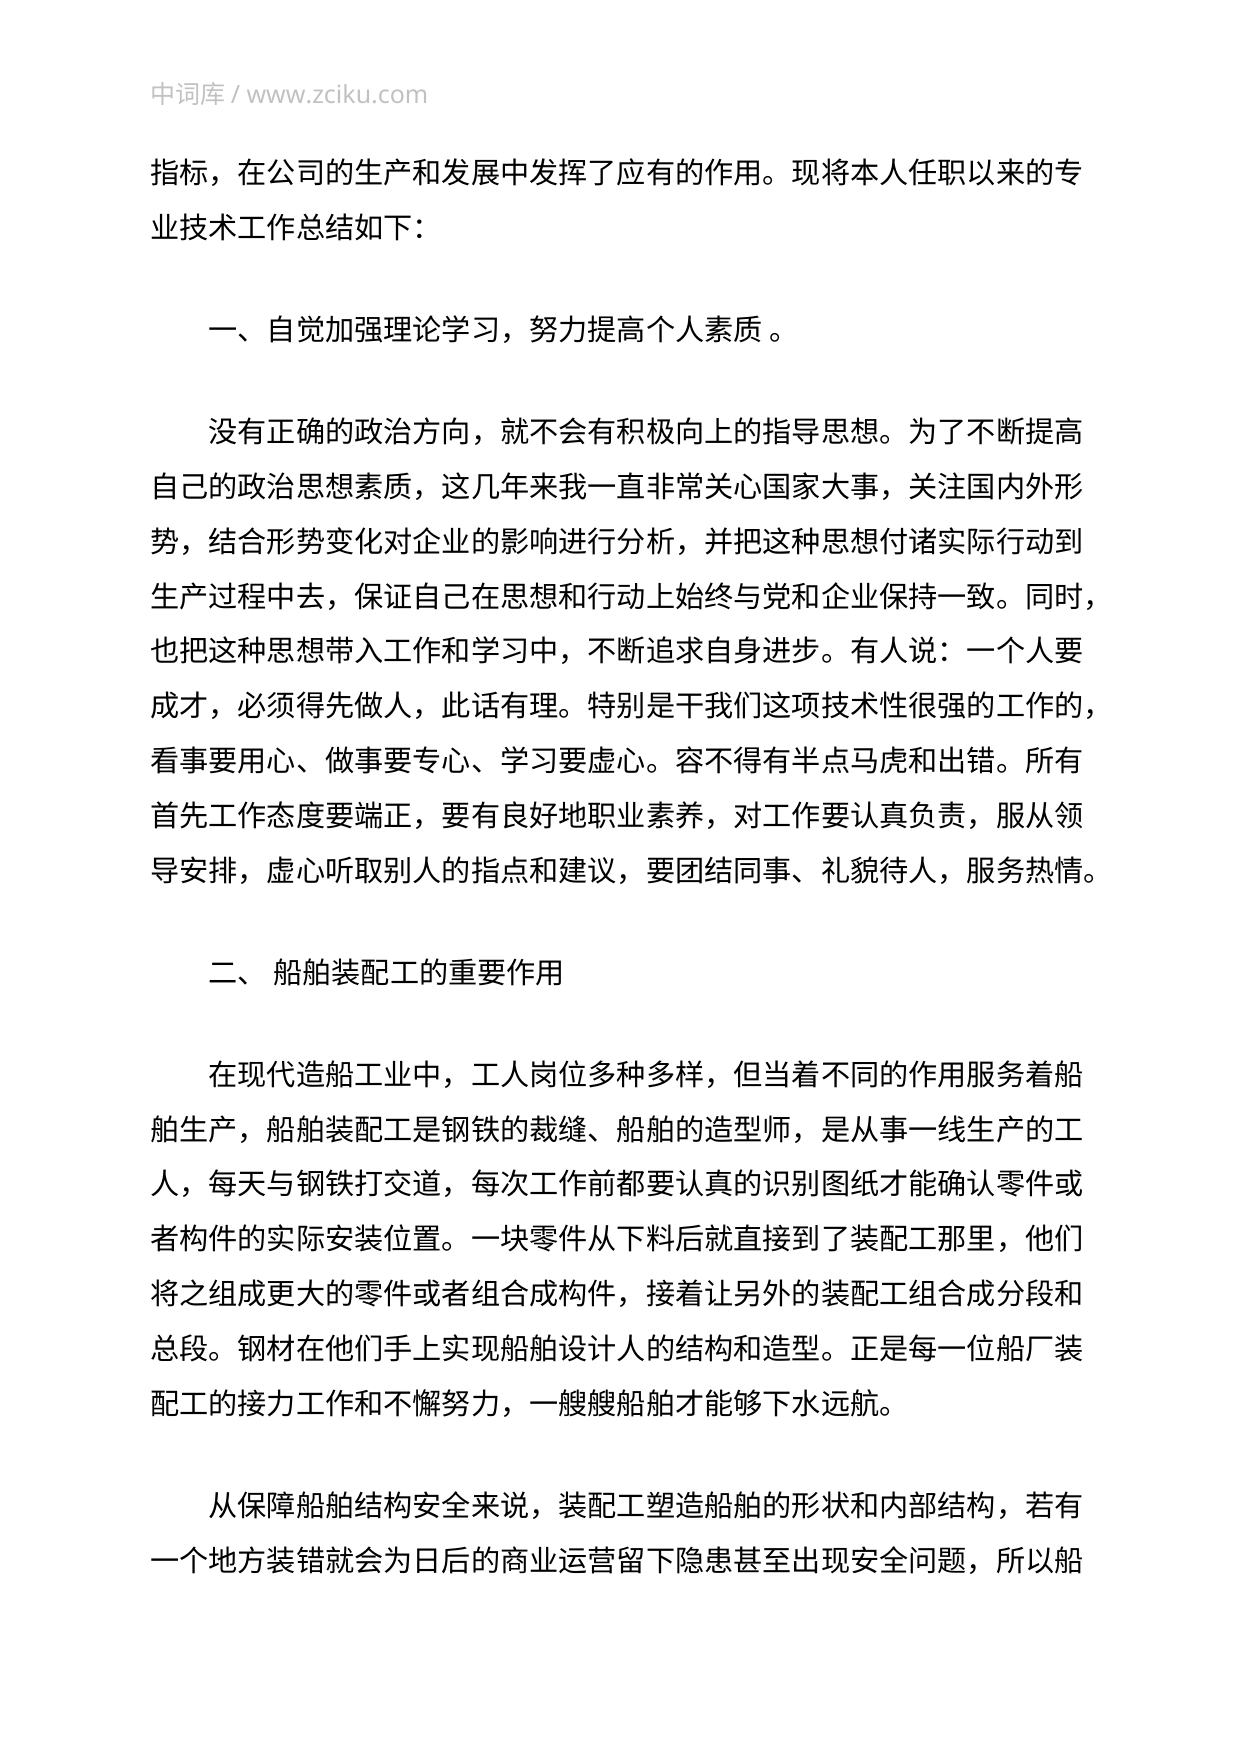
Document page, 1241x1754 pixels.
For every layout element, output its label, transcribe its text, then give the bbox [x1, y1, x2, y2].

text 在现代造船工业中，工人岗位多种多样，但当着不同的作用服务着船舶生产，船舶装配工是钢铁的裁缝、船舶的造型师，是从事一线生产的工人，每天与钢铁打交道，每次工作前都要认真的识别图纸才能确认零件或者构件的实际安装位置。一块零件从下料后就直接到了装配工那里，他们将之组成更大的零件或者组合成构件，接着让另外的装配工组合成分段和总段。钢材在他们手上实现船舶设计人的结构和造型。正是每一位船厂装配工的接力工作和不懈努力，一艘艘船舶才能够下水远航。 [150, 1051, 1090, 1423]
text 一、自觉加强理论学习，努力提高个人素质 。 [150, 307, 1090, 349]
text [150, 1482, 1090, 1579]
text 二、 船舶装配工的重要作用 [150, 949, 1090, 992]
text 没有正确的政治方向，就不会有积极向上的指导思想。为了不断提高自己的政治思想素质，这几年来我一直非常关心国家大事，关注国内外形势，结合形势变化对企业的影响进行分析，并把这种思想付诸实际行动到生产过程中去，保证自己在思想和行动上始终与党和企业保持一致。同时，也把这种思想带入工作和学习中，不断追求自身进步。有人说：一个人要成才，必须得先做人，此话有理。特别是干我们这项技术性很强的工作的，看事要用心、做事要专心、学习要虚心。容不得有半点马虎和出错。所有首先工作态度要端正，要有良好地职业素养，对工作要认真负责，服从领导安排，虚心听取别人的指点和建议，要团结同事、礼貌待人，服务热情。 [150, 408, 1090, 890]
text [150, 150, 1090, 247]
